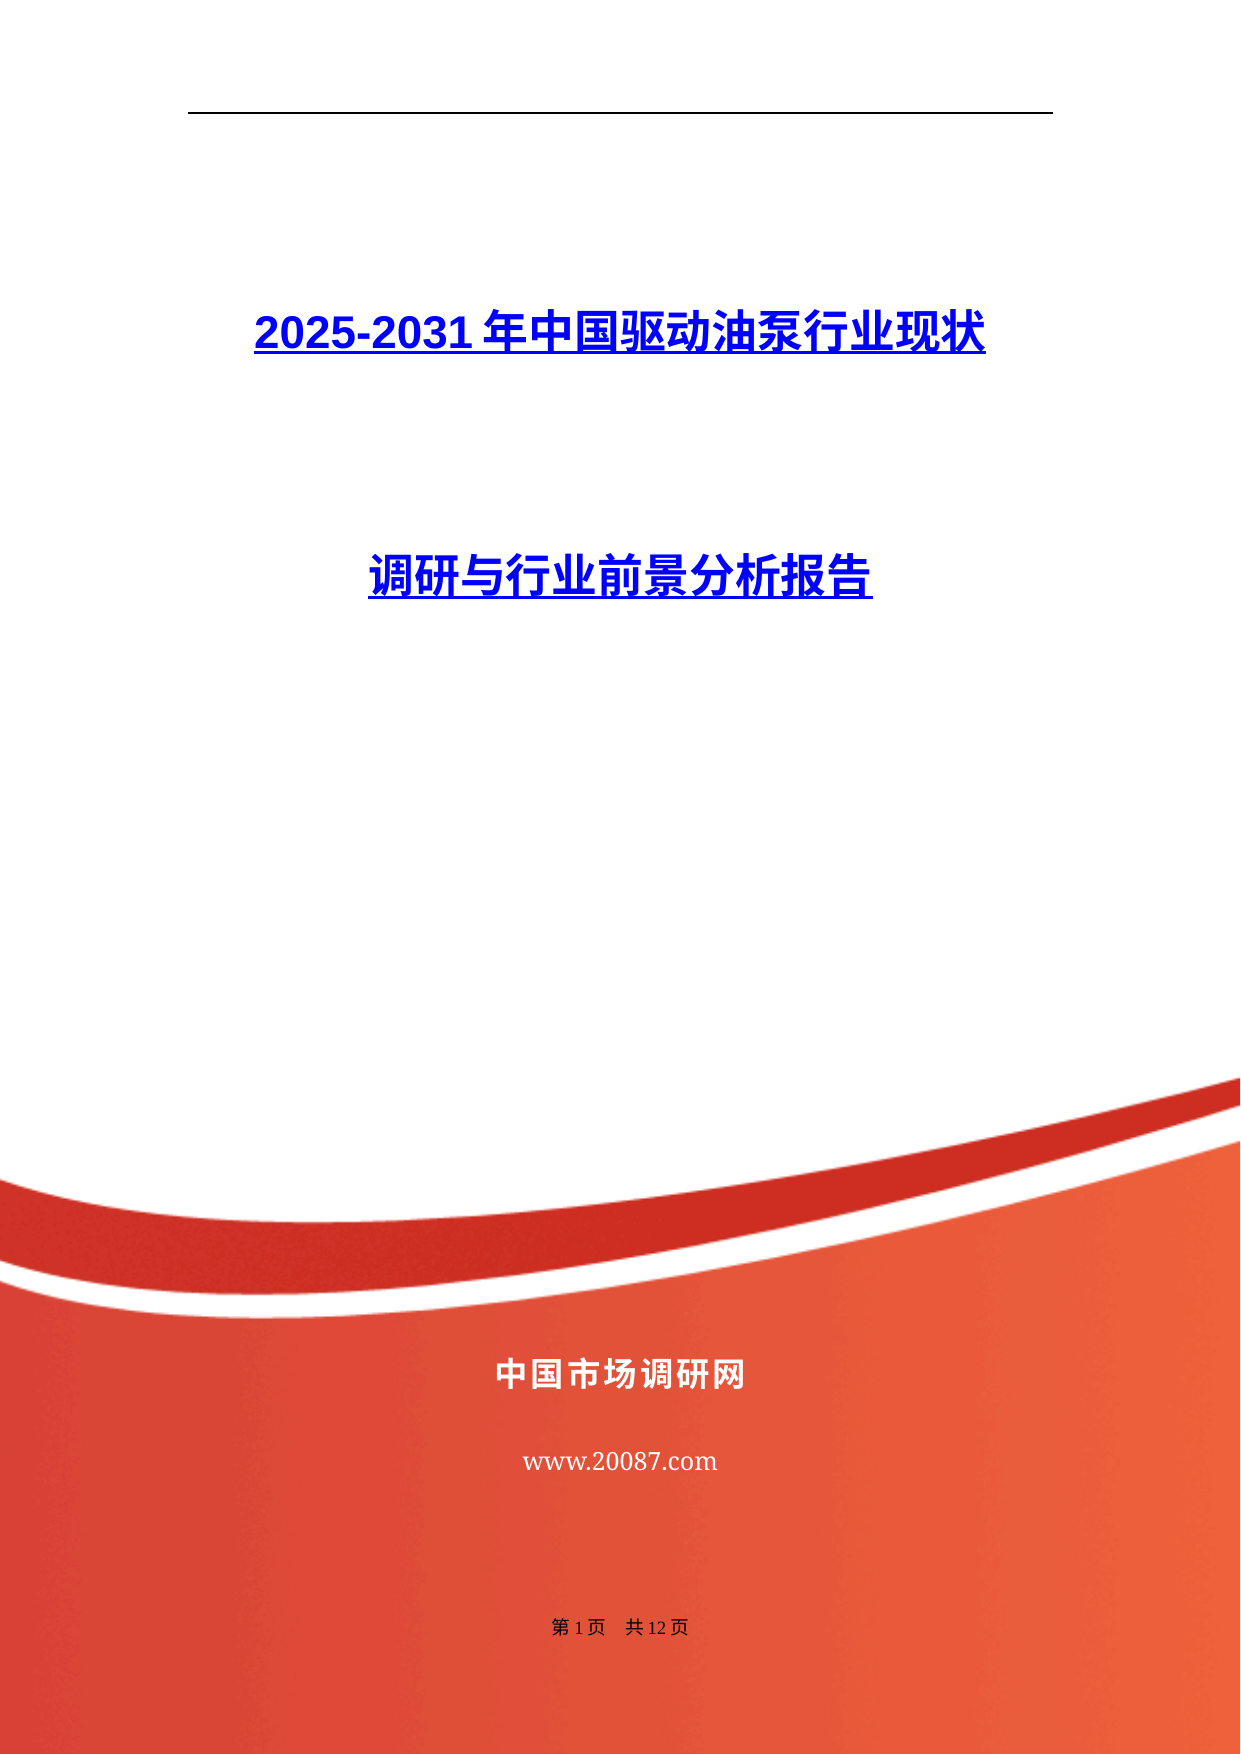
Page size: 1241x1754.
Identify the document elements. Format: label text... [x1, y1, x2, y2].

text www.20087.com [187, 1428, 1053, 1493]
picture [0, 1006, 1241, 1754]
table_header 2025-2031年中国驱动油泵行业现状调研与行业前景分析报告 [188, 207, 1053, 773]
subtitle 中国市场调研网 [187, 1339, 1053, 1404]
